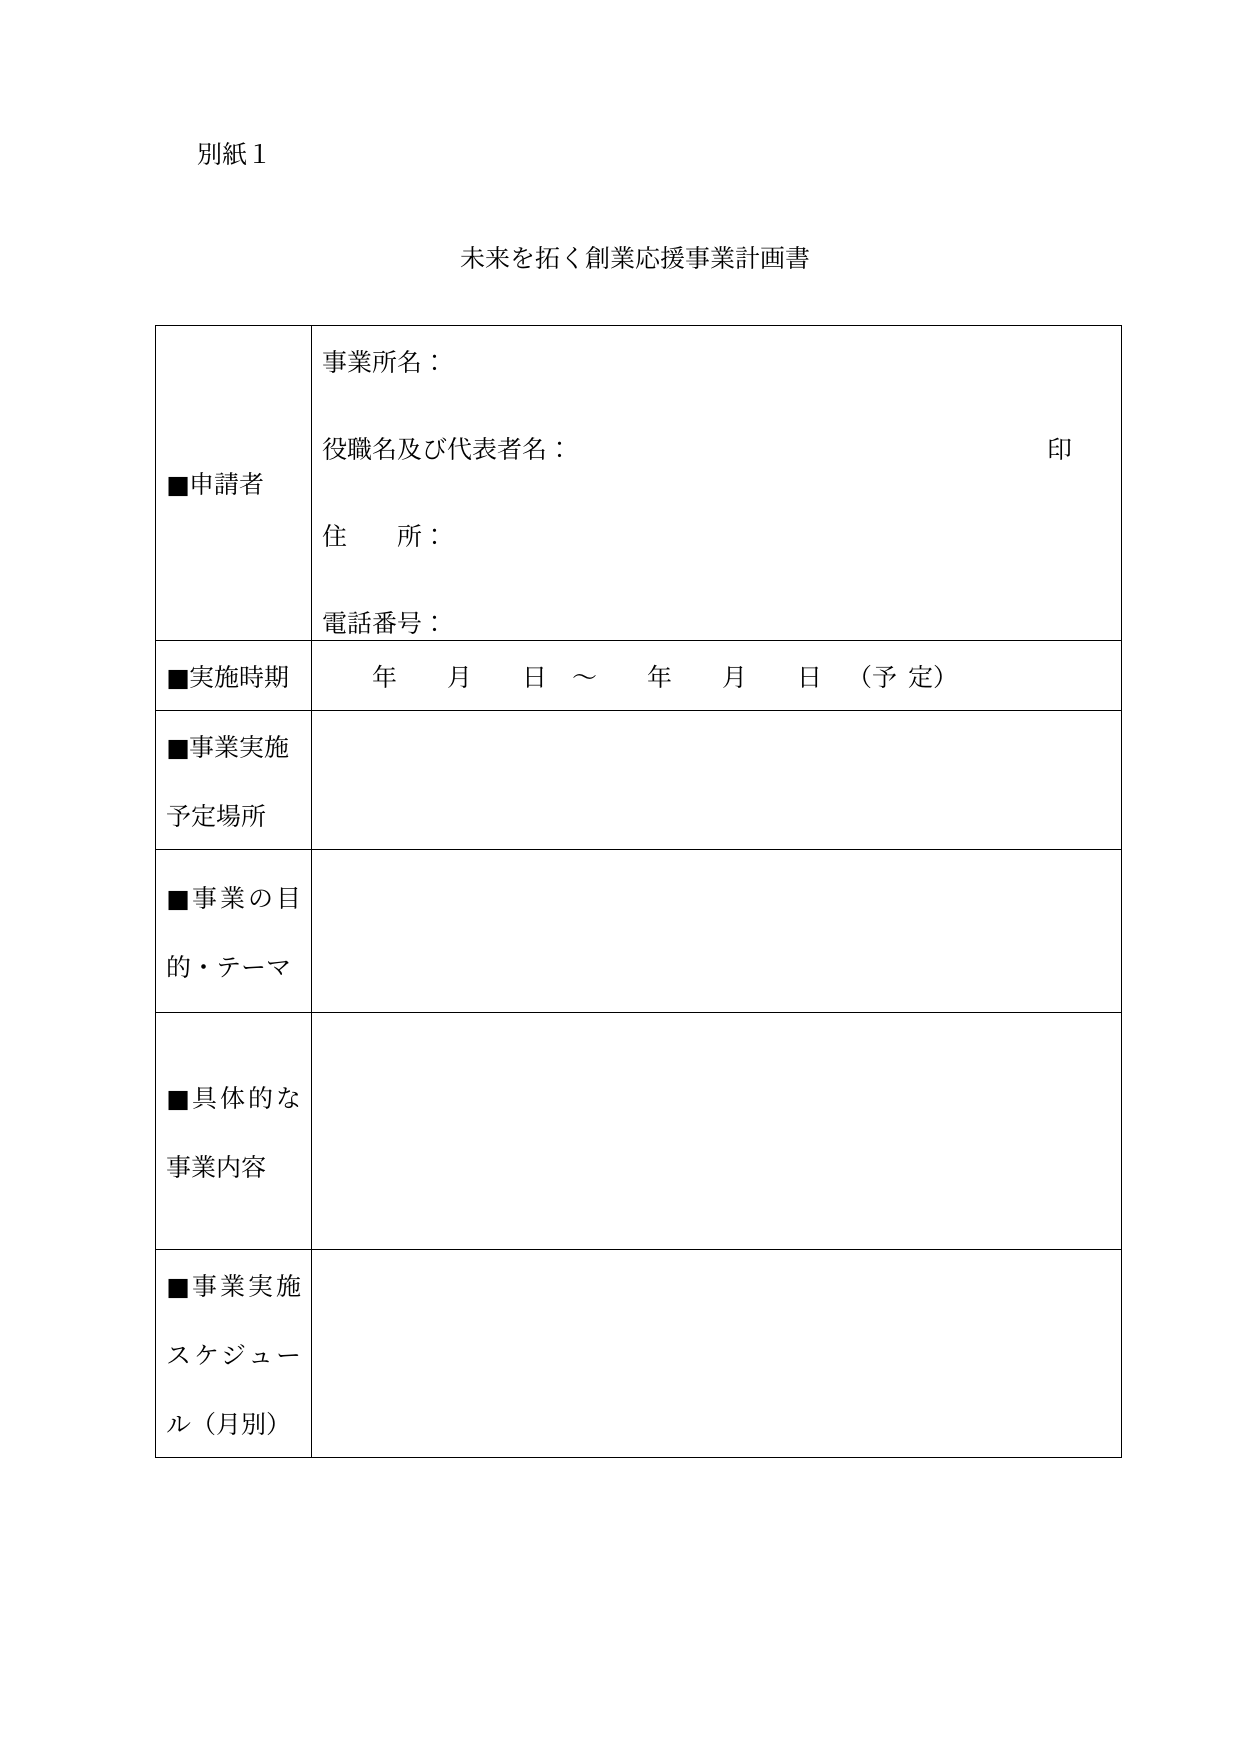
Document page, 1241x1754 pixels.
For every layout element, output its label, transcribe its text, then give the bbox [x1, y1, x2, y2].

table_cell ■事業実施スケジュール（月別） [156, 1250, 311, 1457]
table_cell [312, 711, 1121, 849]
table_cell [312, 1013, 1121, 1249]
table_cell ■事業実施 予定場所 [156, 711, 311, 849]
table_cell ■具体的な事業内容 [156, 1013, 311, 1249]
table_header 事業所名： 役職名及び代表者名： 印 住 所： 電話番号： FAX番号： メールアドレス： [312, 326, 1121, 640]
table_cell 年 月 日 ～ 年 月 日 （予定） [312, 641, 1121, 710]
table_cell [312, 850, 1121, 1012]
table_header ■申請者 [156, 326, 311, 640]
table_cell ■事業の目的・テーマ [156, 850, 311, 1012]
text ・その他市長が必要と認めるもの別紙１ [148, 118, 1122, 187]
table_cell [312, 1250, 1121, 1457]
table_cell ■実施時期 [156, 641, 311, 710]
text 未来を拓く創業応援事業計画書 [148, 222, 1122, 291]
